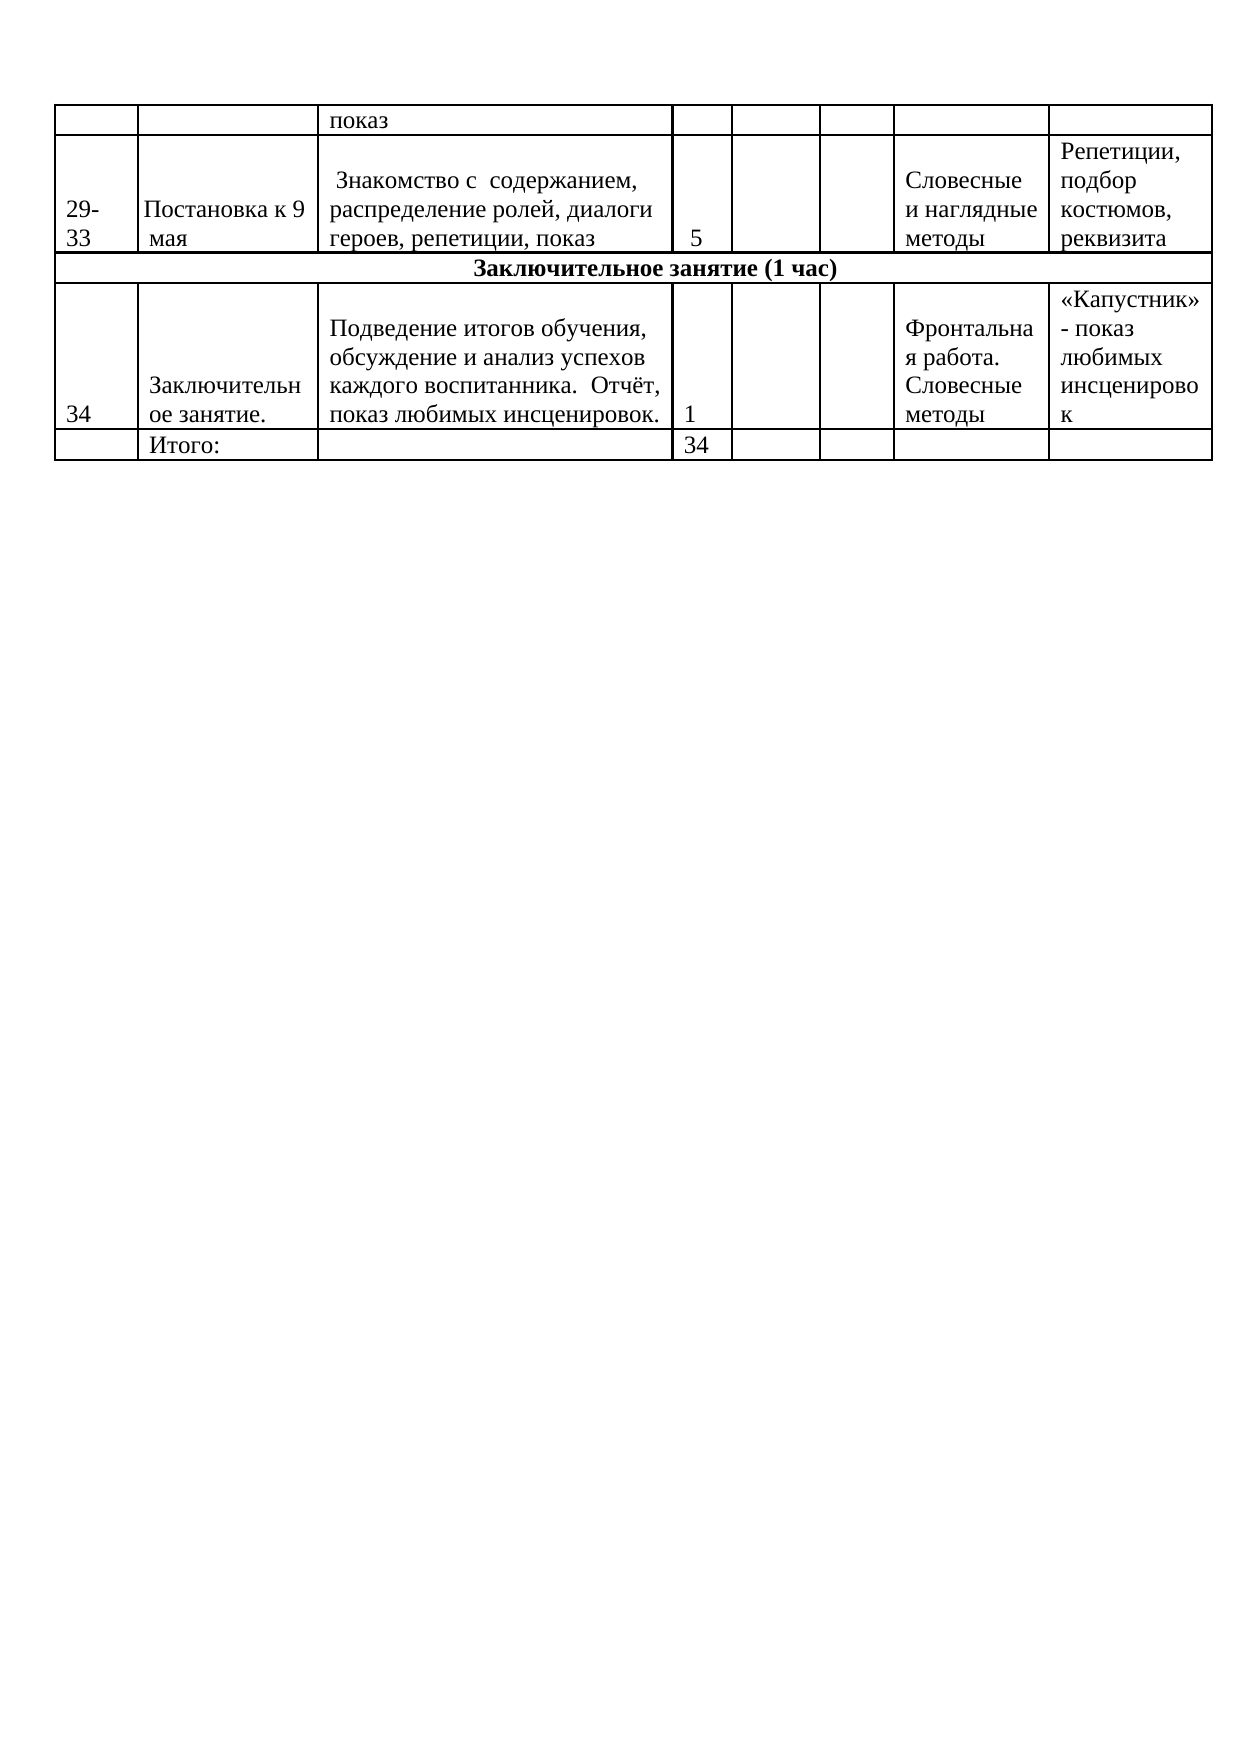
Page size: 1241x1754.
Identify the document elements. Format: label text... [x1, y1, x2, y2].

table_cell [1050, 430, 1211, 459]
table_cell 34 [56, 284, 137, 428]
table_cell Итого: [139, 430, 317, 459]
table_cell [821, 430, 893, 459]
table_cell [895, 106, 1048, 134]
table_cell Подведение итогов обучения, обсуждение и анализ успехов каждого воспитанника. Отчёт, показ любимых инсценировок. [319, 284, 671, 428]
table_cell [319, 106, 671, 134]
table_cell 1 [674, 284, 731, 428]
table_cell [821, 106, 893, 134]
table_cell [1050, 106, 1211, 134]
table_cell Репетиции, подбор костюмов, реквизита [1050, 136, 1211, 251]
table_cell 28 [56, 106, 137, 134]
table_cell Заключительное занятие. [139, 284, 317, 428]
table_cell [821, 284, 893, 428]
table_cell [56, 430, 137, 459]
table_cell [733, 106, 819, 134]
table_cell [821, 136, 893, 251]
table_cell [733, 430, 819, 459]
table_cell [733, 284, 819, 428]
table_cell 5 [674, 136, 731, 251]
table_cell Заключительное занятие (1 час) [56, 254, 1211, 282]
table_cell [139, 106, 317, 134]
table_cell Знакомство с содержанием, распределение ролей, диалоги героев, репетиции, показ [319, 136, 671, 251]
table_cell [733, 136, 819, 251]
table_cell [319, 430, 671, 459]
table_cell 1 [674, 106, 731, 134]
table_cell 34 [674, 430, 731, 459]
table_cell Фронтальная работа. Словесные методы [895, 284, 1048, 428]
table_cell Словесные и наглядные методы [895, 136, 1048, 251]
table_cell Постановка к 9 мая [139, 136, 317, 251]
table_cell «Капустник» - показ любимых инсценировок [1050, 284, 1211, 428]
table_cell [895, 430, 1048, 459]
table_cell 29- 33 [56, 136, 137, 251]
